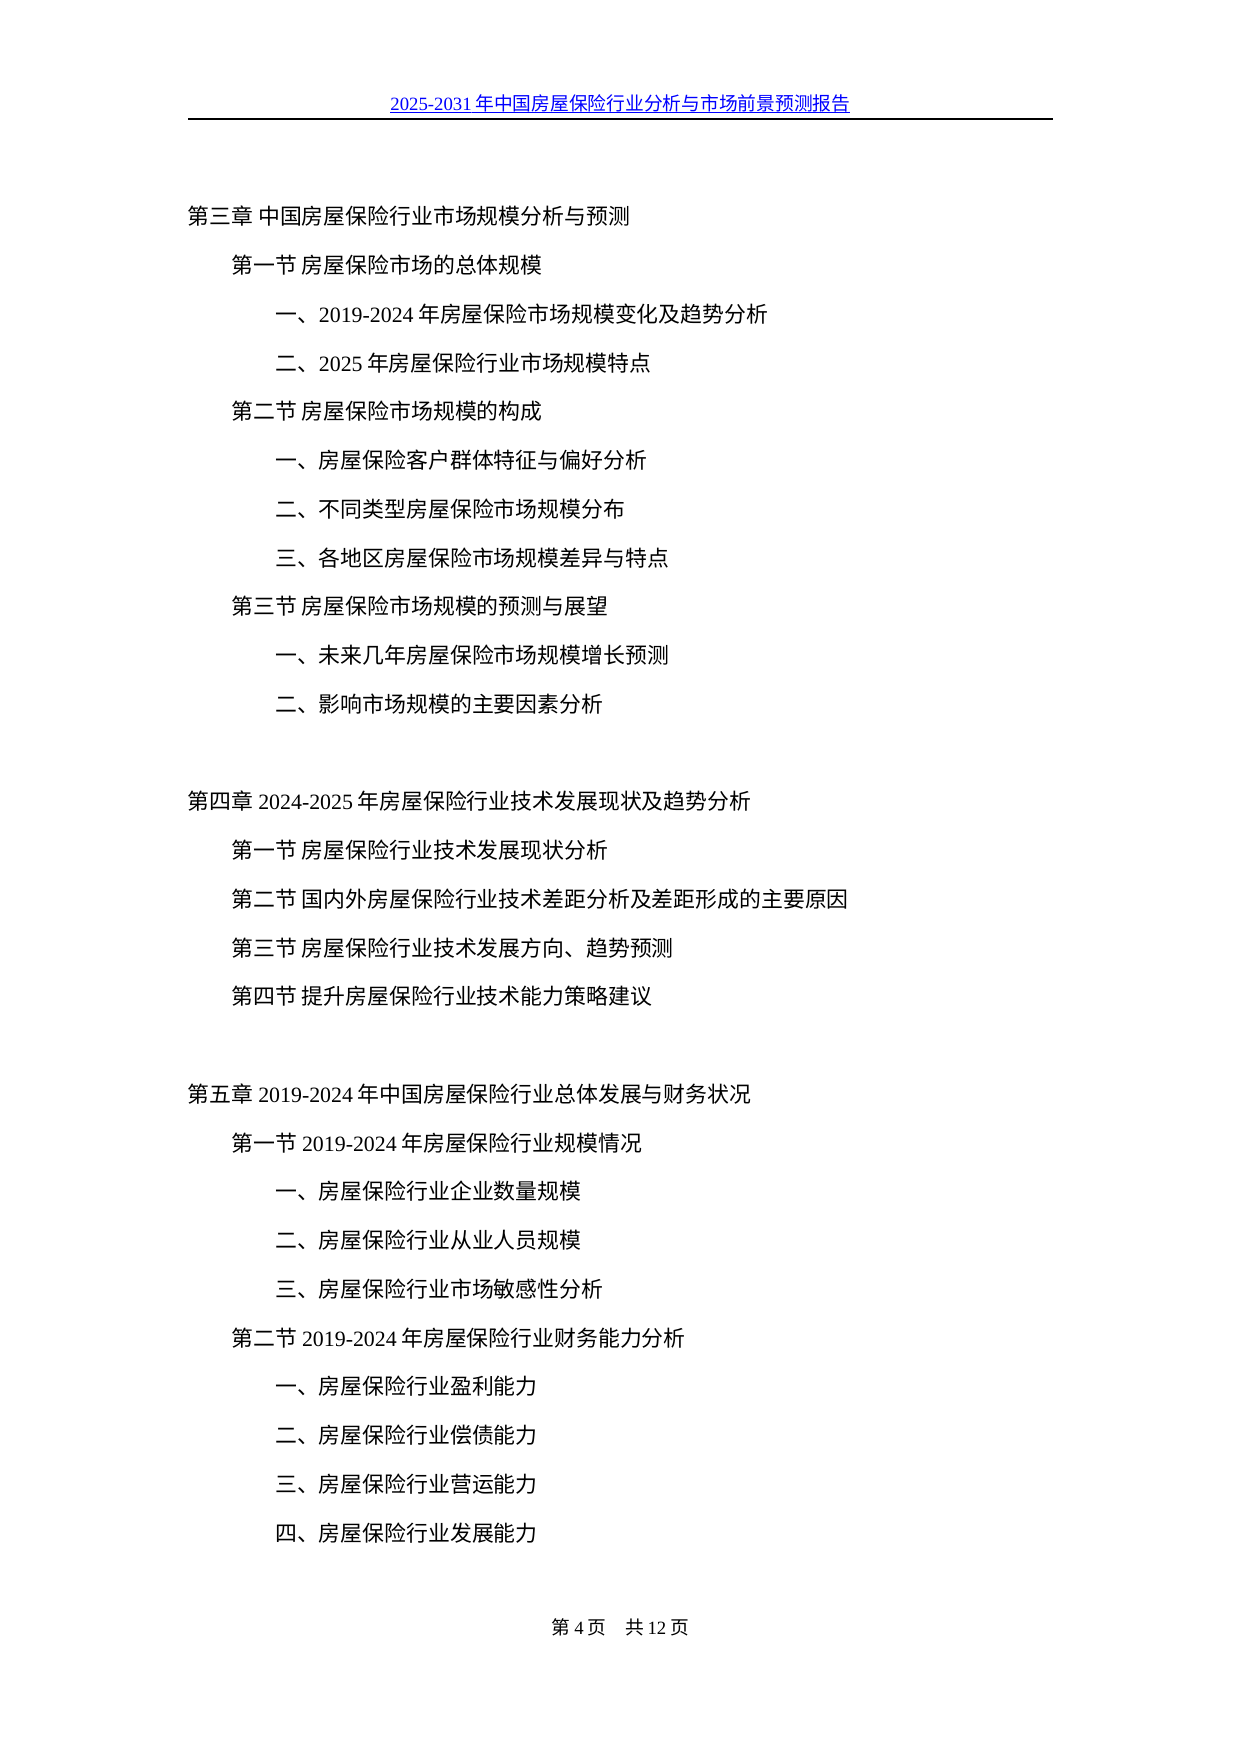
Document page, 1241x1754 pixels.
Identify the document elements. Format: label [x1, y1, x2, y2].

text [187, 150, 1053, 1548]
